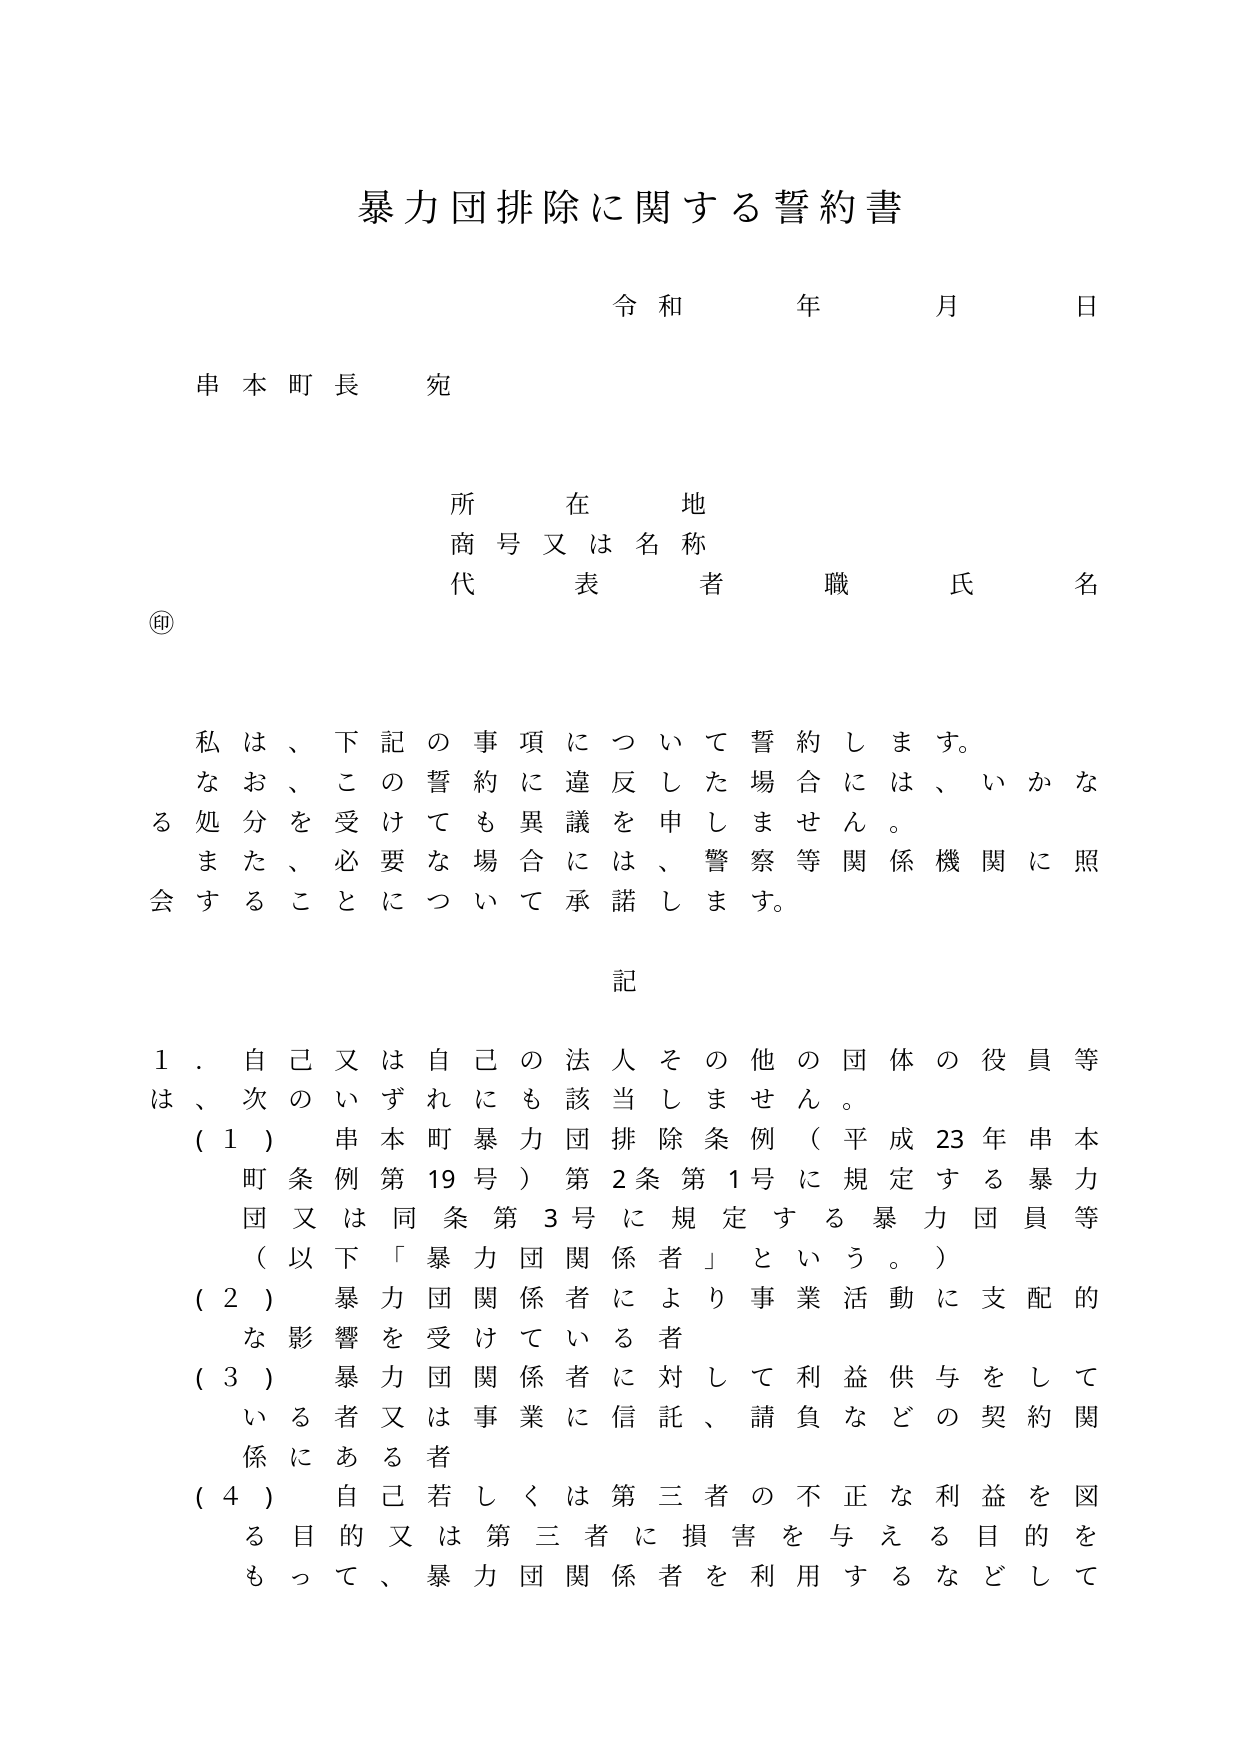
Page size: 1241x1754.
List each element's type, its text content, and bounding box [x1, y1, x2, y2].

text 暴力団排除に関する誓約書 [149, 166, 1121, 245]
text 私は、下記の事項について誓約します。 [149, 721, 1121, 761]
text 令和 年 月 日 [149, 284, 1121, 324]
text なお、この誓約に違反した場合には、いかなる処分を受けても異議を申しません。 [149, 761, 1121, 840]
text 商号又は名称 [149, 523, 1121, 562]
text (２) 暴力団関係者により事業活動に支配的な影響を受けている者 [172, 1277, 1121, 1356]
text 串本町長 宛 [149, 364, 1121, 404]
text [172, 1475, 1121, 1594]
text １．自己又は自己の法人その他の団体の役員等は、次のいずれにも該当しません。 [149, 1039, 1121, 1118]
subtitle 記 [149, 959, 1121, 999]
text (１) 串本町暴力団排除条例（平成23年串本町条例第19号）第2条第1号に規定する暴力団又は同条第3号に規定する暴力団員等（以下「暴力団関係者」という。） [172, 1118, 1121, 1277]
text (３) 暴力団関係者に対して利益供与をしている者又は事業に信託、請負などの契約関係にある者 [172, 1356, 1121, 1475]
text 所 在 地 [149, 483, 1121, 523]
text 代表者職氏名 ㊞ [149, 562, 1121, 642]
text また、必要な場合には、警察等関係機関に照会することについて承諾します。 [149, 840, 1121, 919]
